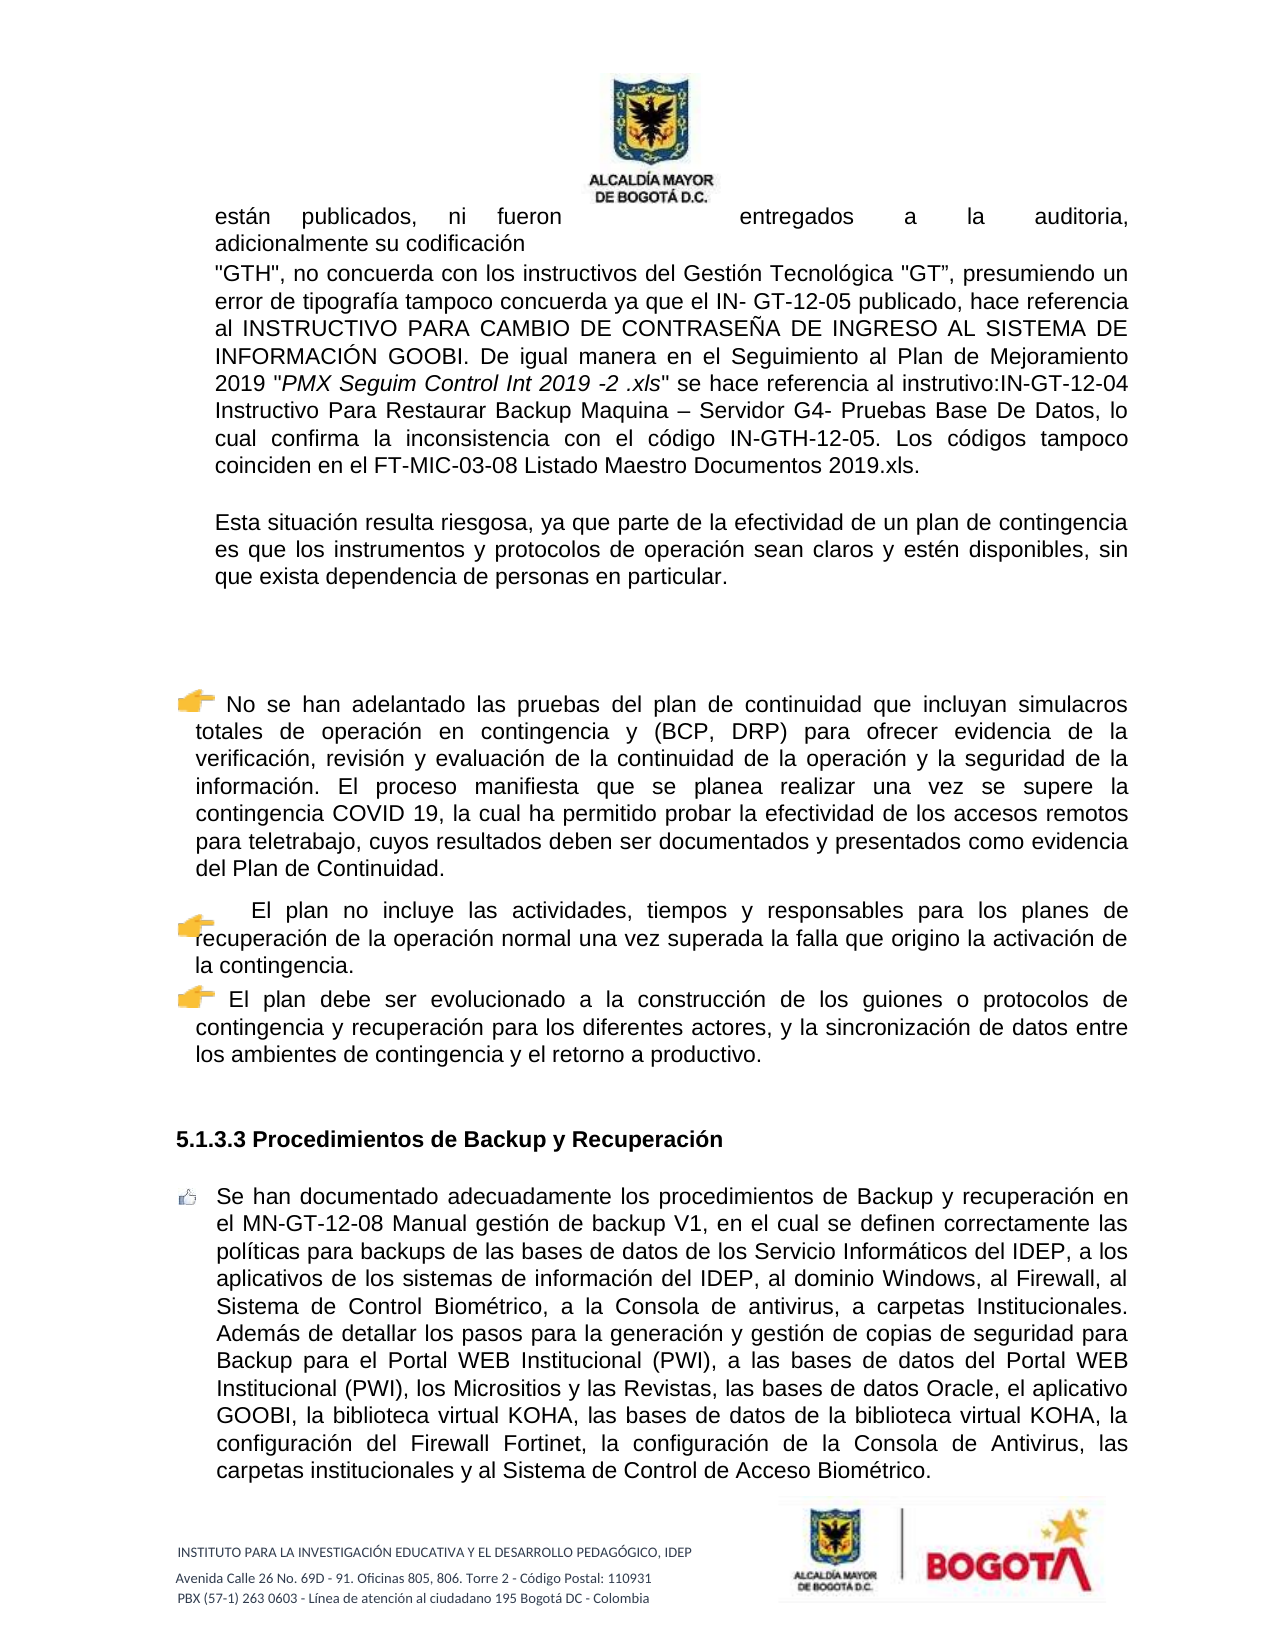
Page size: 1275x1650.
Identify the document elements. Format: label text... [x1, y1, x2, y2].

text "GTH", no concuerda con los instructivos del Gestión Tecnológica "GT”, presumiendo un error de tipografía tampoco concuerda ya que el IN- GT-12-05 publicado, hace referencia al INSTRUCTIVO PARA CAMBIO DE CONTRASEÑA DE INGRESO AL SISTEMA DE INFORMACIÓN GOOBI. De igual manera en el Seguimiento al Plan de Mejoramiento 2019 "PMX Seguim Control Int 2019 -2 .xls" se hace referencia al instrutivo:IN-GT-12-04 Instructivo Para Restaurar Backup Maquina – Servidor G4- Pruebas Base De Datos, lo cual confirma la inconsistencia con el código IN-GTH-12-05. Los códigos tampoco coinciden en el FT-MIC-03-08 Listado Maestro Documentos 2019.xls. [214, 260, 1129, 478]
subtitle 5.1.3.3 Procedimientos de Backup y Recuperación [176, 1126, 1129, 1152]
picture [177, 985, 215, 1008]
text están publicados, ni fueron entregados a la auditoria, adicionalmente su codificación [214, 203, 1129, 257]
picture [581, 73, 721, 203]
picture [177, 914, 215, 937]
text El plan no incluye las actividades, tiempos y responsables para los planes de recuperación de la operación normal una vez superada la falla que origino la activación de la contingencia. [195, 897, 1129, 979]
list Se han documentado adecuadamente los procedimientos de Backup y recuperación en el MN-GT-12-08 Manual gestión de backup V1, en el cual se definen correctamente las políticas para backups de las bases de datos de los Servicio Informáticos del IDEP, a los aplicativos de los sistemas de información del IDEP, al dominio Windows, al Firewall, al Sistema de Control Biométrico, a la Consola de antivirus, a carpetas Institucionales. Además de detallar los pasos para la generación y gestión de copias de seguridad para Backup para el Portal WEB Institucional (PWI), a las bases de datos del Portal WEB Institucional (PWI), los Micrositios y las Revistas, las bases de datos Oracle, el aplicativo GOOBI, la biblioteca virtual KOHA, las bases de datos de la biblioteca virtual KOHA, la configuración del Firewall Fortinet, la configuración de la Consola de Antivirus, las carpetas institucionales y al Sistema de Control de Acceso Biométrico. [177, 1183, 1129, 1483]
text No se han adelantado las pruebas del plan de continuidad que incluyan simulacros totales de operación en contingencia y (BCP, DRP) para ofrecer evidencia de la verificación, revisión y evaluación de la continuidad de la operación y la seguridad de la información. El proceso manifiesta que se planea realizar una vez se supere la contingencia COVID 19, la cual ha permitido probar la efectividad de los accesos remotos para teletrabajo, cuyos resultados deben ser documentados y presentados como evidencia del Plan de Continuidad. [177, 690, 1129, 881]
text El plan debe ser evolucionado a la construcción de los guiones o protocolos de contingencia y recuperación para los diferentes actores, y la sincronización de datos entre los ambientes de contingencia y el retorno a productivo. [177, 985, 1129, 1067]
text Esta situación resulta riesgosa, ya que parte de la efectividad de un plan de contingencia es que los instrumentos y protocolos de operación sean claros y estén disponibles, sin que exista dependencia de personas en particular. [214, 508, 1129, 589]
picture [778, 1496, 1107, 1603]
picture [178, 1188, 196, 1205]
picture [177, 689, 215, 712]
